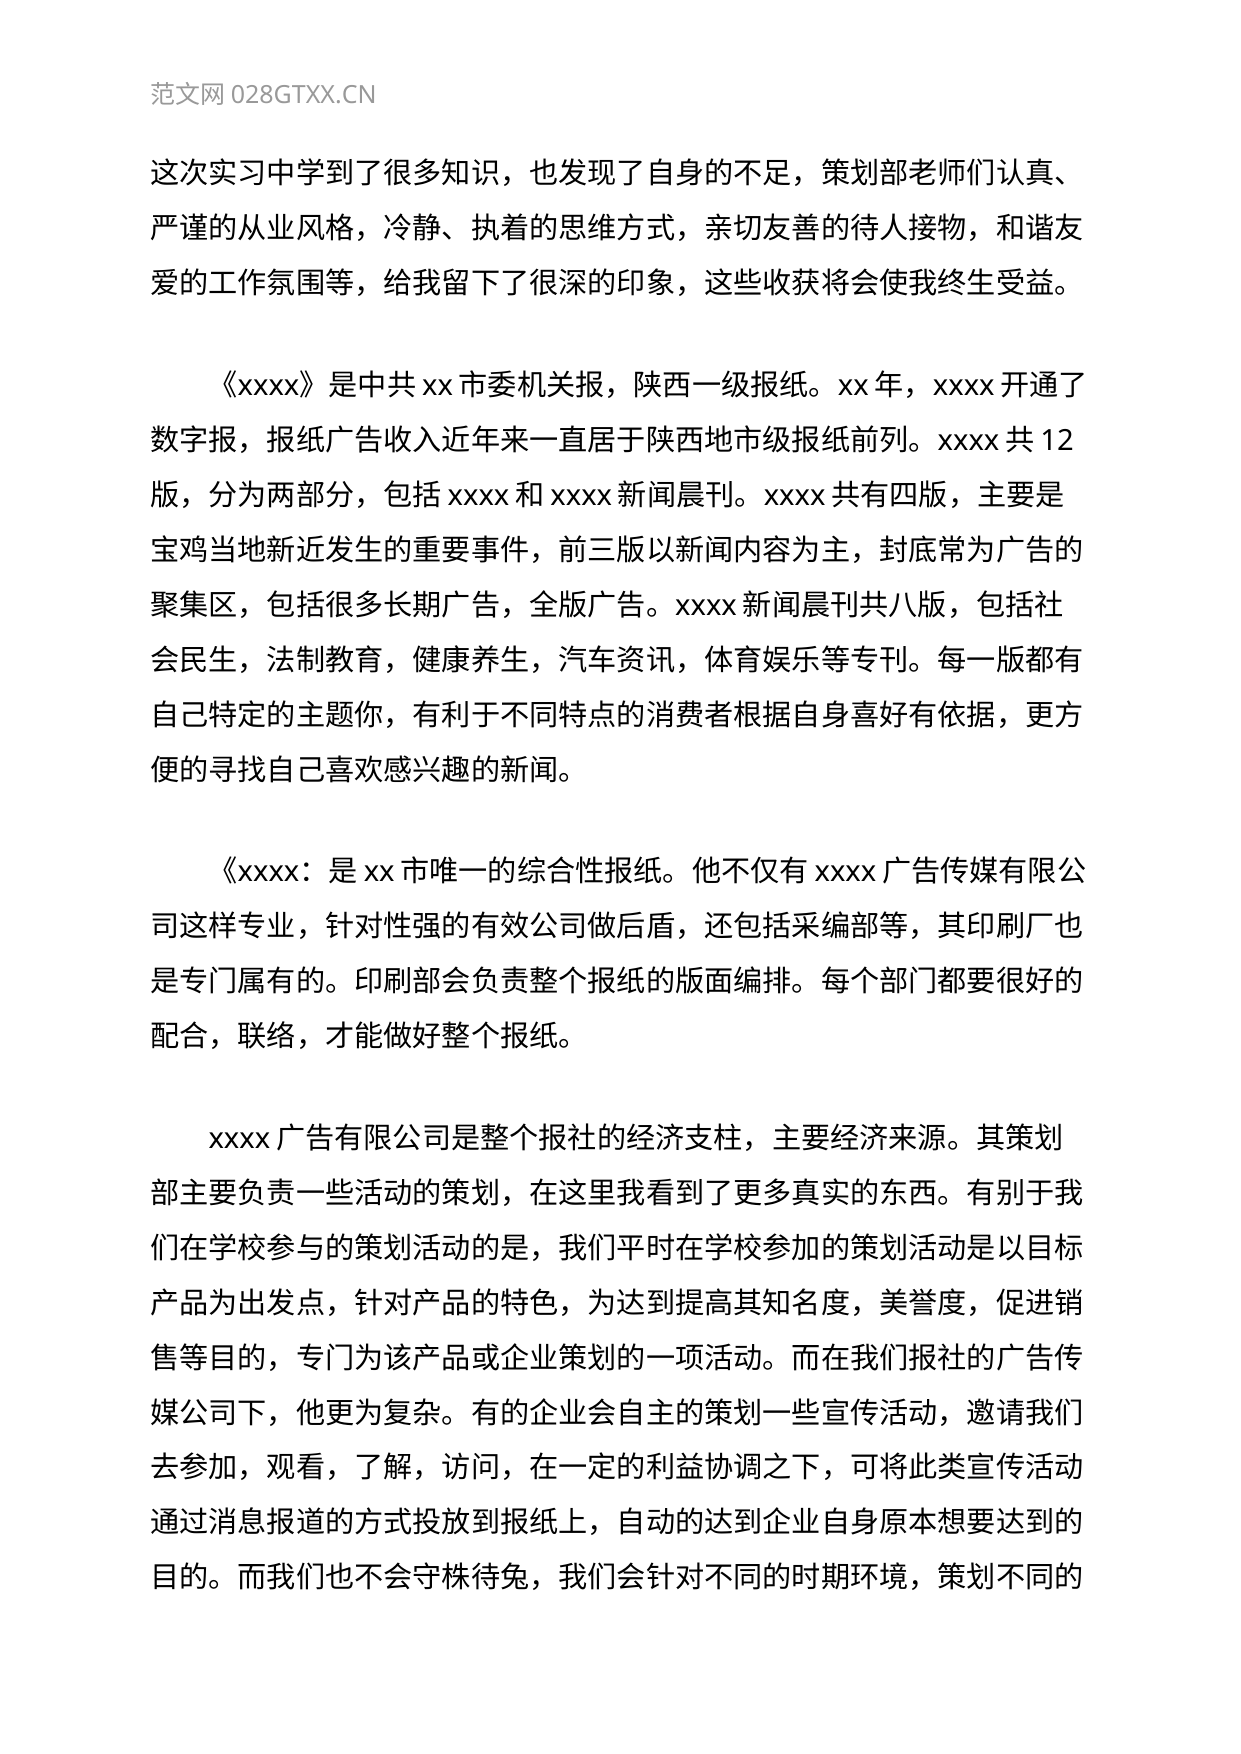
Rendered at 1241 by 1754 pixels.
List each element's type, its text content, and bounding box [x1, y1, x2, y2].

text 《xxxx：是xx市唯一的综合性报纸。他不仅有xxxx广告传媒有限公司这样专业，针对性强的有效公司做后盾，还包括采编部等，其印刷厂也是专门属有的。印刷部会负责整个报纸的版面编排。每个部门都要很好的配合，联络，才能做好整个报纸。 [150, 848, 1090, 1055]
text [150, 1114, 1090, 1596]
text 《xxxx》是中共xx市委机关报，陕西一级报纸。xx年，xxxx开通了数字报，报纸广告收入近年来一直居于陕西地市级报纸前列。xxxx共12版，分为两部分，包括xxxx和xxxx新闻晨刊。xxxx共有四版，主要是宝鸡当地新近发生的重要事件，前三版以新闻内容为主，封底常为广告的聚集区，包括很多长期广告，全版广告。xxxx新闻晨刊共八版，包括社会民生，法制教育，健康养生，汽车资讯，体育娱乐等专刊。每一版都有自己特定的主题你，有利于不同特点的消费者根据自身喜好有依据，更方便的寻找自己喜欢感兴趣的新闻。 [150, 362, 1090, 788]
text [150, 150, 1090, 302]
